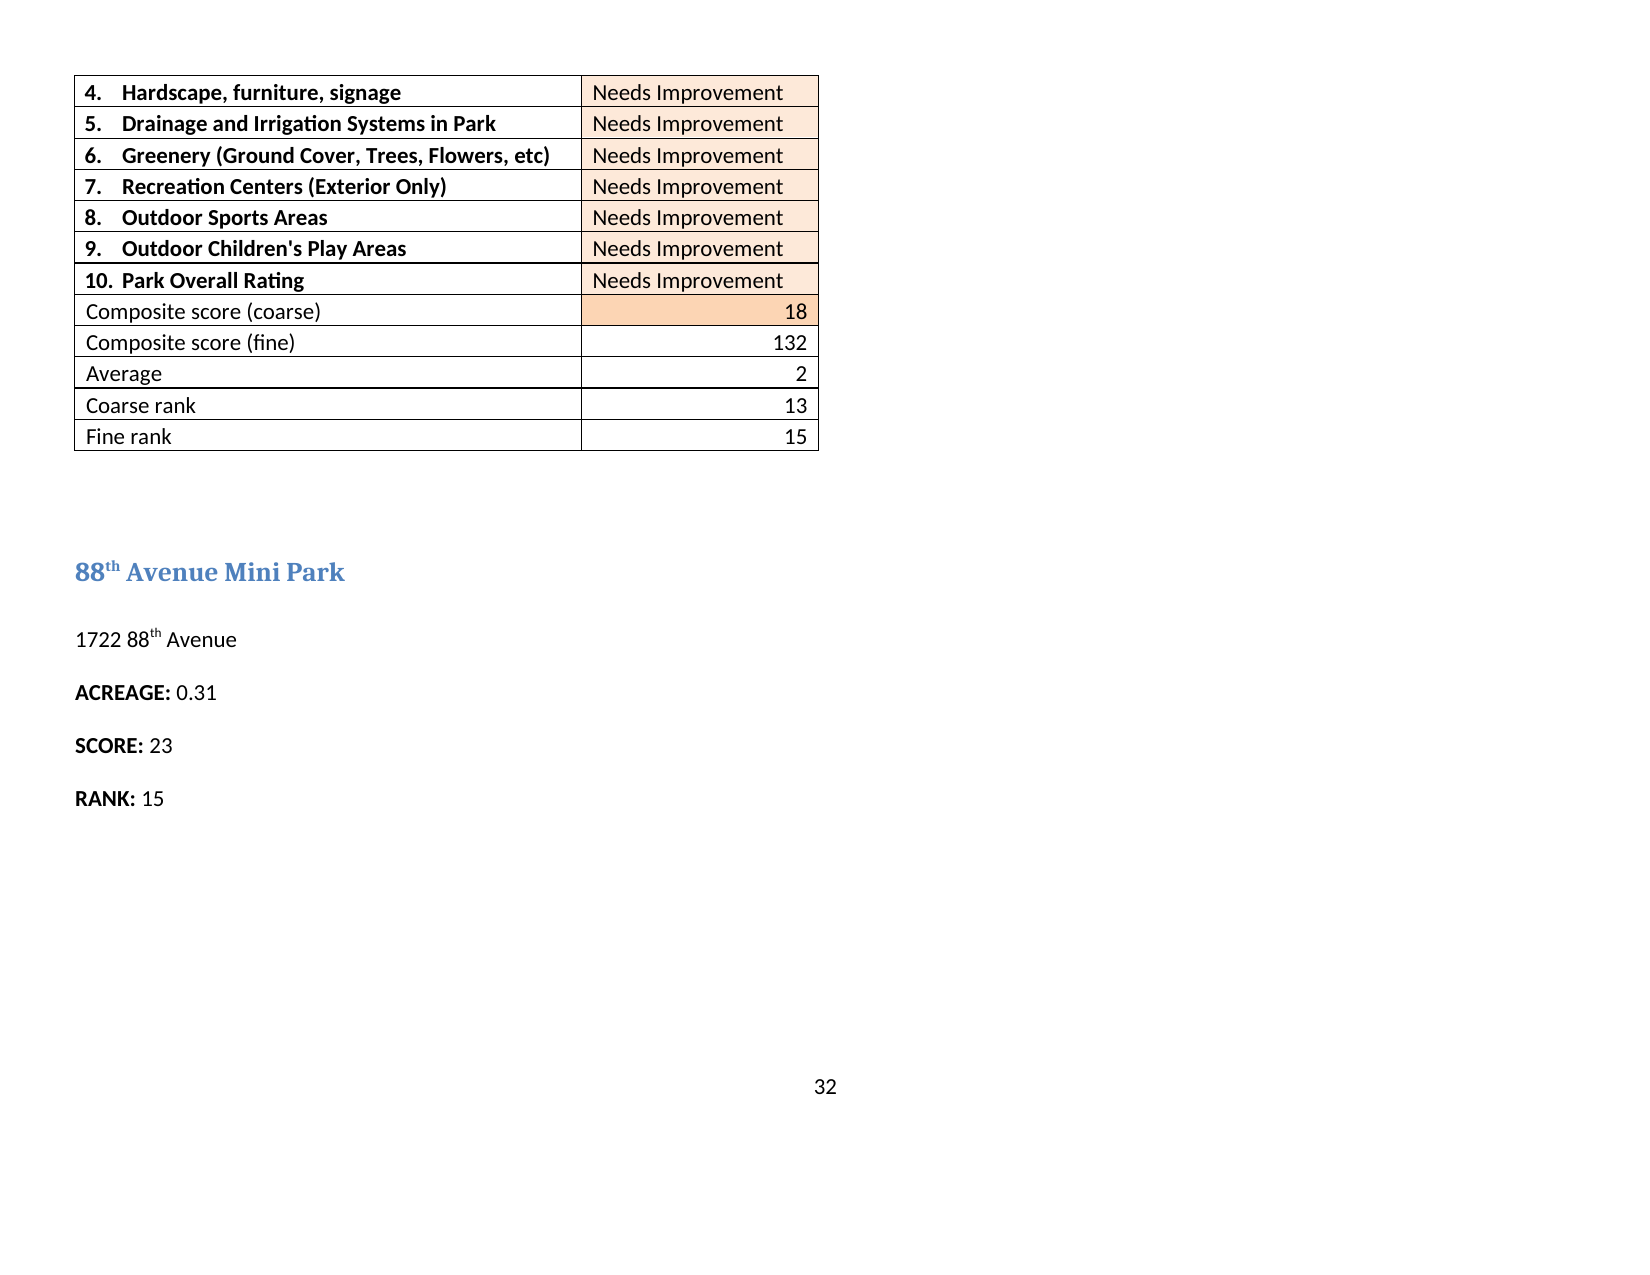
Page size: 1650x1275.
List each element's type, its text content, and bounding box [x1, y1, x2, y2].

text RANK: 15 [75, 784, 1575, 812]
text SCORE: 23 [75, 731, 1575, 759]
table_cell Needs Improvement [582, 107, 818, 137]
table_cell Park Overall Rating [75, 264, 581, 294]
table_cell 13 [582, 389, 818, 419]
table_cell 132 [582, 326, 818, 356]
table_cell Needs Improvement [582, 201, 818, 231]
text 1722 88th Avenue [75, 593, 1575, 653]
table_cell Greenery (Ground Cover, Trees, Flowers, etc) [75, 139, 581, 169]
table_cell 18 [582, 295, 818, 325]
table_cell Hardscape, furniture, signage [75, 76, 581, 106]
table_cell Needs Improvement [582, 264, 818, 294]
table_cell Needs Improvement [582, 232, 818, 262]
subtitle 88th Avenue Mini Park [75, 557, 1575, 588]
table_cell Outdoor Sports Areas [75, 201, 581, 231]
table_cell Fine rank [75, 420, 581, 450]
table_cell Composite score (coarse) [75, 295, 581, 325]
table_cell Composite score (fine) [75, 326, 581, 356]
table_cell 15 [582, 420, 818, 450]
table_cell Coarse rank [75, 389, 581, 419]
table_cell Needs Improvement [582, 139, 818, 169]
table_cell Outdoor Children's Play Areas [75, 232, 581, 262]
table_cell Needs Improvement [582, 170, 818, 200]
table_cell Recreation Centers (Exterior Only) [75, 170, 581, 200]
table_cell 2 [582, 357, 818, 387]
text ACREAGE: 0.31 [75, 678, 1575, 706]
table_cell Needs Improvement [582, 76, 818, 106]
table_cell Drainage and Irrigation Systems in Park [75, 107, 581, 137]
table_cell Average [75, 357, 581, 387]
